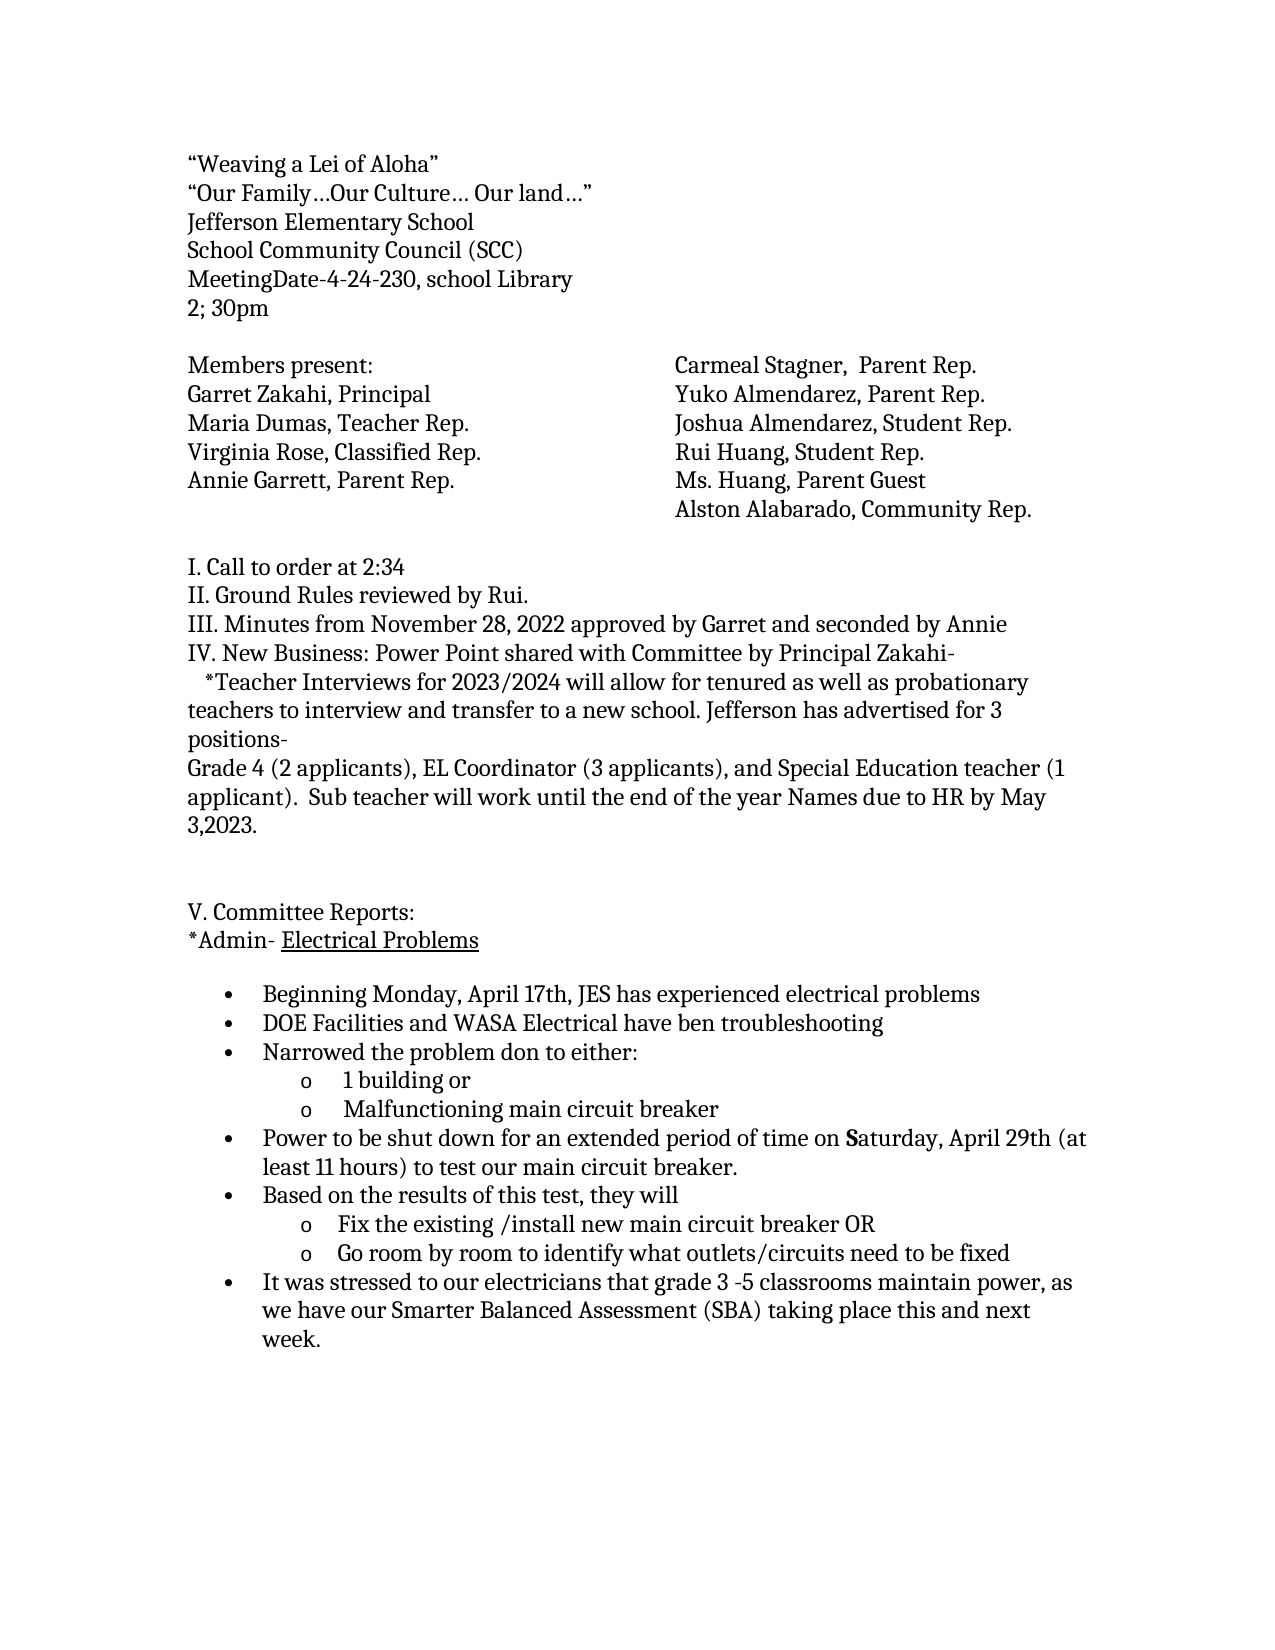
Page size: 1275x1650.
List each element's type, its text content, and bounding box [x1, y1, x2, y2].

list Based on the results of this test, they will [225, 1181, 1087, 1210]
text MeetingDate-4-24-230, school Library 2; 30pm [187, 265, 600, 322]
text “Weaving a Lei of Aloha” [187, 150, 1087, 179]
text Maria Dumas, Teacher Rep. [187, 409, 600, 437]
text Rui Huang, Student Rep. [675, 437, 1087, 466]
list Power to be shut down for an extended period of time on Saturday, April 29th (at least 11 hours) to test our main circuit breaker. [225, 1124, 1087, 1181]
list Beginning Monday, April 17th, JES has experienced electrical problems [225, 980, 1087, 1009]
text II. Ground Rules reviewed by Rui. [187, 581, 1087, 610]
list Go room by room to identify what outlets/circuits need to be fixed [300, 1239, 1087, 1267]
text Carmeal Stagner, Parent Rep. [675, 351, 1087, 380]
text I. Call to order at 2:34 [187, 552, 1087, 581]
text III. Minutes from November 28, 2022 approved by Garret and seconded by Annie [187, 610, 1087, 639]
text Alston Alabarado, Community Rep. [675, 495, 1087, 524]
text Members present: [187, 351, 600, 380]
list Narrowed the problem don to either: [225, 1037, 1087, 1066]
text IV. New Business: Power Point shared with Committee by Principal Zakahi- [187, 639, 1087, 667]
text School Community Council (SCC) [187, 236, 1087, 265]
text *Admin- Electrical Problems [187, 926, 1087, 955]
list It was stressed to our electricians that grade 3 -5 classrooms maintain power, as we have our Smarter Balanced Assessment (SBA) taking place this and next week. [225, 1267, 1087, 1354]
list Malfunctioning main circuit breaker [300, 1095, 1087, 1124]
text Jefferson Elementary School [187, 207, 1087, 236]
text “Our Family…Our Culture… Our land…” [187, 179, 1087, 207]
list 1 building or [300, 1066, 1087, 1095]
list DOE Facilities and WASA Electrical have ben troubleshooting [225, 1009, 1087, 1037]
text Yuko Almendarez, Parent Rep. [675, 380, 1087, 409]
text Garret Zakahi, Principal [187, 380, 600, 409]
text Virginia Rose, Classified Rep. [187, 437, 600, 466]
text Joshua Almendarez, Student Rep. [675, 409, 1087, 437]
text Ms. Huang, Parent Guest [675, 466, 1087, 495]
text *Teacher Interviews for 2023/2024 will allow for tenured as well as probationary teachers to interview and transfer to a new school. Jefferson has advertised for 3 positions- [187, 667, 1087, 754]
text Grade 4 (2 applicants), EL Coordinator (3 applicants), and Special Education teacher (1 applicant). Sub teacher will work until the end of the year Names due to HR by May 3,2023. [187, 754, 1087, 840]
text Annie Garrett, Parent Rep. [187, 466, 600, 495]
list Fix the existing /install new main circuit breaker OR [300, 1210, 1087, 1239]
text V. Committee Reports: [187, 897, 1087, 926]
